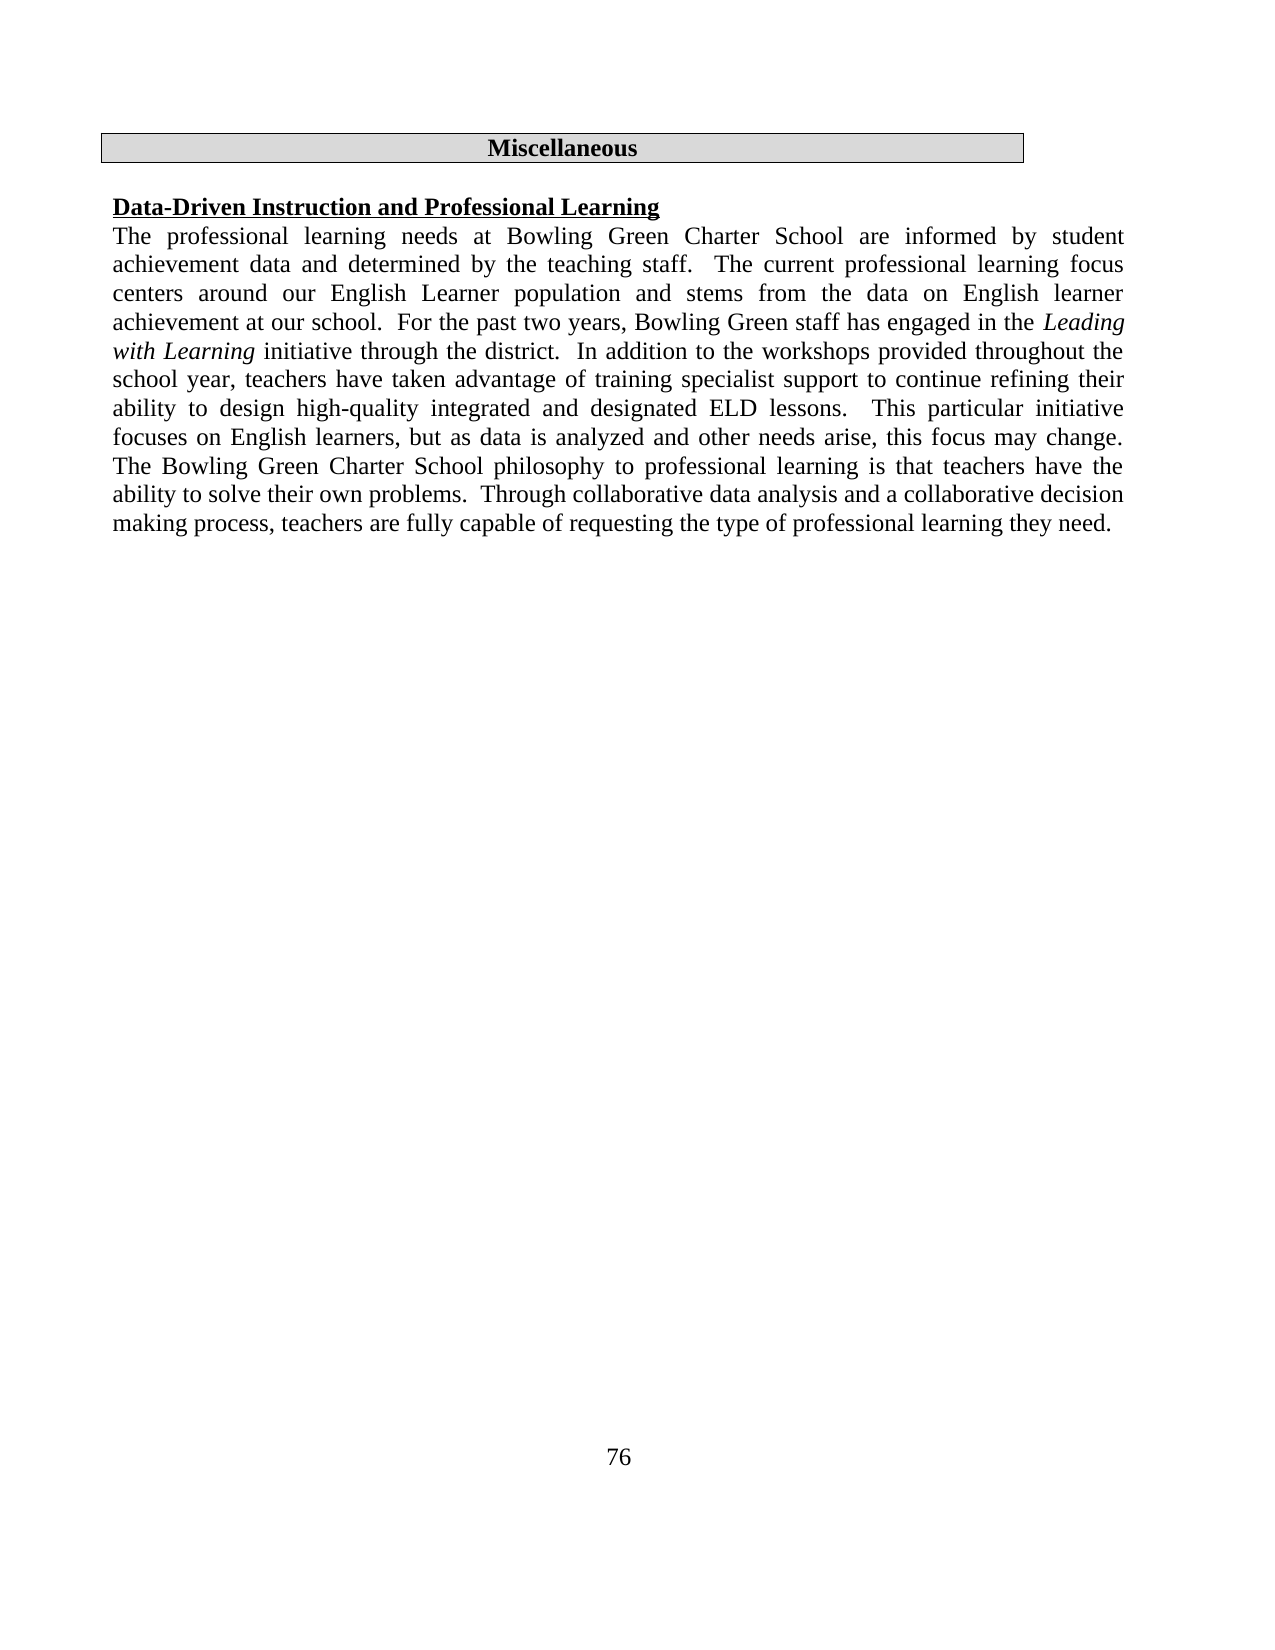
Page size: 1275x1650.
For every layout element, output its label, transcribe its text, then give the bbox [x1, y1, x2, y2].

text Data-Driven Instruction and Professional Learning [112, 192, 1125, 221]
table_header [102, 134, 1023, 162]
text The professional learning needs at Bowling Green Charter School are informed by student achievement data and determined by the teaching staff. The current professional learning focus centers around our English Learner population and stems from the data on English learner achievement at our school. For the past two years, Bowling Green staff has engaged in the Leading with Learning initiative through the district. In addition to the workshops provided throughout the school year, teachers have taken advantage of training specialist support to continue refining their ability to design high-quality integrated and designated ELD lessons. This particular initiative focuses on English learners, but as data is analyzed and other needs arise, this focus may change. The Bowling Green Charter School philosophy to professional learning is that teachers have the ability to solve their own problems. Through collaborative data analysis and a collaborative decision making process, teachers are fully capable of requesting the type of professional learning they need. [112, 221, 1125, 537]
